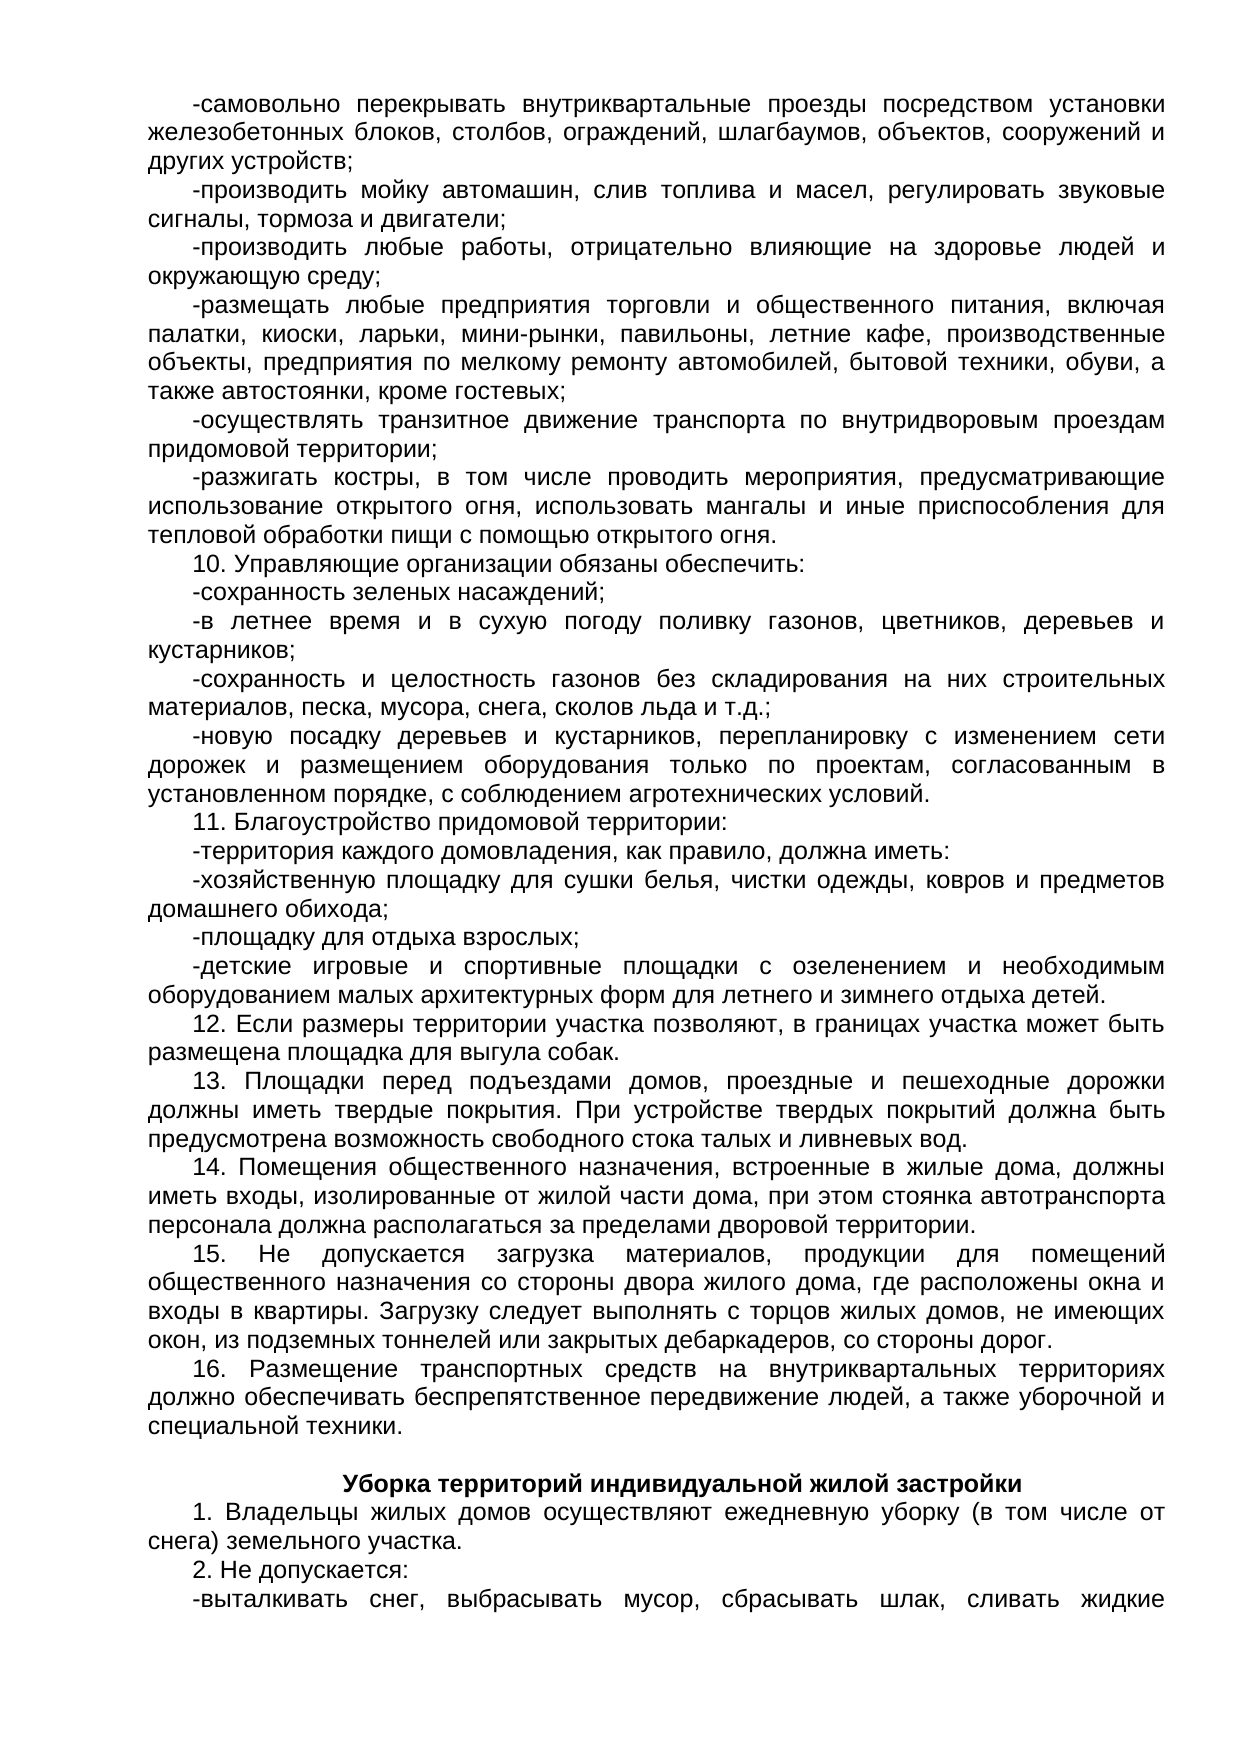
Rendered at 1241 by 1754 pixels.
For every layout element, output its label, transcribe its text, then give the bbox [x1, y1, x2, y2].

text 2. Не допускается: [148, 1555, 1166, 1583]
text -производить мойку автомашин, слив топлива и масел, регулировать звуковые сигналы, тормоза и двигатели; [148, 175, 1166, 232]
text 16. Размещение транспортных средств на внутриквартальных территориях должно обеспечивать беспрепятственное передвижение людей, а также уборочной и специальной техники. [148, 1353, 1166, 1440]
text -сохранность и целостность газонов без складирования на них строительных материалов, песка, мусора, снега, сколов льда и т.д.; [148, 663, 1166, 721]
text -осуществлять транзитное движение транспорта по внутридворовым проездам придомовой территории; [148, 405, 1166, 462]
text Уборка территорий индивидуальной жилой застройки [148, 1468, 1166, 1497]
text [148, 1583, 1166, 1612]
text 11. Благоустройство придомовой территории: [148, 807, 1166, 836]
text 1. Владельцы жилых домов осуществляют ежедневную уборку (в том числе от снега) земельного участка. [148, 1497, 1166, 1555]
text 10. Управляющие организации обязаны обеспечить: [148, 548, 1166, 577]
text -хозяйственную площадку для сушки белья, чистки одежды, ковров и предметов домашнего обихода; [148, 865, 1166, 922]
text -производить любые работы, отрицательно влияющие на здоровье людей и окружающую среду; [148, 232, 1166, 290]
text -сохранность зеленых насаждений; [148, 577, 1166, 606]
text 13. Площадки перед подъездами домов, проездные и пешеходные дорожки должны иметь твердые покрытия. При устройстве твердых покрытий должна быть предусмотрена возможность свободного стока талых и ливневых вод. [148, 1066, 1166, 1152]
text -размещать любые предприятия торговли и общественного питания, включая палатки, киоски, ларьки, мини-рынки, павильоны, летние кафе, производственные объекты, предприятия по мелкому ремонту автомобилей, бытовой техники, обуви, а также автостоянки, кроме гостевых; [148, 290, 1166, 405]
text -самовольно перекрывать внутриквартальные проезды посредством установки железобетонных блоков, столбов, ограждений, шлагбаумов, объектов, сооружений и других устройств; [148, 88, 1166, 175]
text -разжигать костры, в том числе проводить мероприятия, предусматривающие использование открытого огня, использовать мангалы и иные приспособления для тепловой обработки пищи с помощью открытого огня. [148, 462, 1166, 548]
text -площадку для отдыха взрослых; [148, 922, 1166, 951]
text 12. Если размеры территории участка позволяют, в границах участка может быть размещена площадка для выгула собак. [148, 1008, 1166, 1066]
text 15. Не допускается загрузка материалов, продукции для помещений общественного назначения со стороны двора жилого дома, где расположены окна и входы в квартиры. Загрузку следует выполнять с торцов жилых домов, не имеющих окон, из подземных тоннелей или закрытых дебаркадеров, со стороны дорог. [148, 1238, 1166, 1353]
text -территория каждого домовладения, как правило, должна иметь: [148, 836, 1166, 865]
text 14. Помещения общественного назначения, встроенные в жилые дома, должны иметь входы, изолированные от жилой части дома, при этом стоянка автотранспорта персонала должна располагаться за пределами дворовой территории. [148, 1152, 1166, 1238]
text -в летнее время и в сухую погоду поливку газонов, цветников, деревьев и кустарников; [148, 606, 1166, 663]
text -детские игровые и спортивные площадки с озеленением и необходимым оборудованием малых архитектурных форм для летнего и зимнего отдыха детей. [148, 951, 1166, 1008]
text -новую посадку деревьев и кустарников, перепланировку с изменением сети дорожек и размещением оборудования только по проектам, согласованным в установленном порядке, с соблюдением агротехнических условий. [148, 721, 1166, 807]
